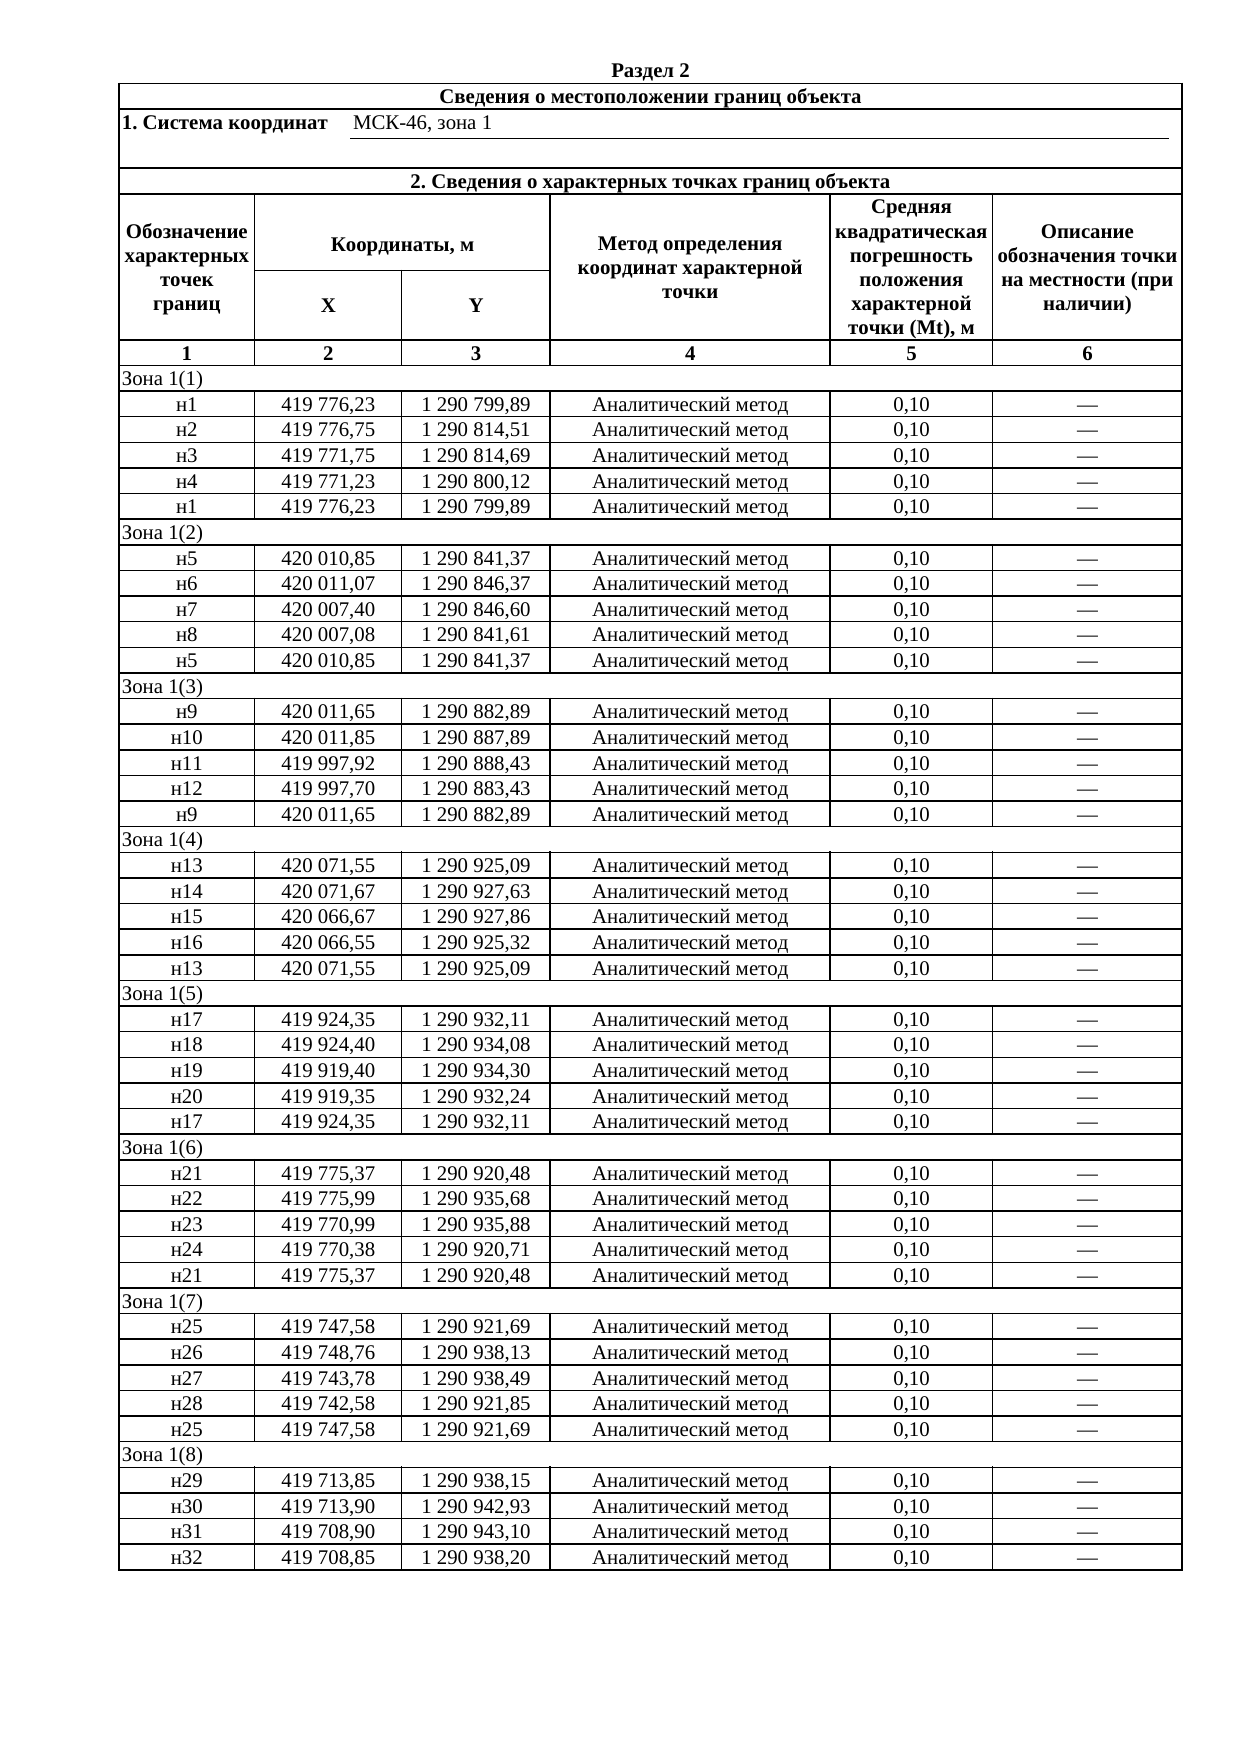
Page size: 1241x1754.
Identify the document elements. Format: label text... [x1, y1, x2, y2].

table_cell 419 713,85 [255, 1468, 401, 1492]
table_cell 1 290 814,51 [402, 417, 549, 441]
table_cell 1 290 846,60 [402, 597, 549, 621]
table_cell н26 [120, 1340, 254, 1364]
table_cell Аналитический метод [551, 930, 829, 954]
table_cell 1 290 927,63 [402, 879, 549, 903]
table_cell 420 011,65 [255, 802, 401, 826]
table_cell 1 290 938,49 [402, 1366, 549, 1389]
table_cell — [993, 469, 1181, 493]
table_cell Обозначение характерных точек границ [120, 195, 254, 339]
table_cell — [993, 802, 1181, 826]
table_cell 0,10 [831, 546, 992, 569]
table_cell н7 [120, 597, 254, 621]
table_cell н24 [120, 1237, 254, 1261]
table_cell н2 [120, 417, 254, 441]
table_cell 0,10 [831, 1391, 992, 1415]
table_cell 419 924,40 [255, 1032, 401, 1056]
table_cell — [993, 1494, 1181, 1518]
table_cell 419 743,78 [255, 1366, 401, 1389]
table_cell н1 [120, 494, 254, 518]
table_cell — [993, 699, 1181, 723]
table_cell Аналитический метод [551, 853, 829, 877]
table_cell 1 290 920,48 [402, 1263, 549, 1287]
table_cell 0,10 [831, 699, 992, 723]
table_cell 0,10 [831, 1545, 992, 1569]
table_cell 1 290 932,11 [402, 1109, 549, 1133]
table_cell Аналитический метод [551, 1468, 829, 1492]
table_cell Аналитический метод [551, 1366, 829, 1389]
table_cell 0,10 [831, 904, 992, 928]
table_cell 420 011,85 [255, 725, 401, 749]
table_cell 419 775,37 [255, 1263, 401, 1287]
table_cell н18 [120, 1032, 254, 1056]
table_cell Сведения о местоположении границ объекта [120, 84, 1181, 108]
table_cell 419 770,38 [255, 1237, 401, 1261]
table_cell Аналитический метод [551, 802, 829, 826]
table_cell 1 290 938,13 [402, 1340, 549, 1364]
table_cell 0,10 [831, 1186, 992, 1210]
table_cell Аналитический метод [551, 1519, 829, 1543]
table_cell Аналитический метод [551, 1058, 829, 1082]
table_cell 0,10 [831, 648, 992, 672]
table_cell — [993, 1032, 1181, 1056]
table_cell Аналитический метод [551, 1186, 829, 1210]
table_cell — [993, 1519, 1181, 1543]
table_cell 1 290 920,71 [402, 1237, 549, 1261]
table_cell 0,10 [831, 597, 992, 621]
table_cell 419 776,23 [255, 494, 401, 518]
table_cell н4 [120, 469, 254, 493]
table_cell н11 [120, 751, 254, 774]
table_cell 420 066,55 [255, 930, 401, 954]
table_cell н9 [120, 699, 254, 723]
table_cell Аналитический метод [551, 1391, 829, 1415]
table_cell — [993, 546, 1181, 569]
table_cell Метод определения координат характерной точки [551, 195, 829, 339]
table_cell — [993, 751, 1181, 774]
table_cell н19 [120, 1058, 254, 1082]
table_cell 0,10 [831, 1212, 992, 1236]
table_cell н27 [120, 1366, 254, 1389]
table_cell 0,10 [831, 622, 992, 646]
table_cell 1 290 799,89 [402, 392, 549, 416]
table_cell — [993, 648, 1181, 672]
table_cell н29 [120, 1468, 254, 1492]
table_cell — [993, 494, 1181, 518]
table_cell 420 071,55 [255, 853, 401, 877]
table_cell 1 290 935,88 [402, 1212, 549, 1236]
table_cell н28 [120, 1391, 254, 1415]
table_cell 1 290 920,48 [402, 1161, 549, 1184]
table_cell 419 775,37 [255, 1161, 401, 1184]
table_cell 0,10 [831, 1161, 992, 1184]
table_cell — [993, 956, 1181, 979]
table_cell Описание обозначения точки на местности (при наличии) [993, 195, 1181, 339]
table_cell 420 010,85 [255, 546, 401, 569]
table_cell Аналитический метод [551, 392, 829, 416]
table_cell Зона 1(4) [120, 827, 1181, 851]
table_cell 6 [993, 341, 1181, 364]
table_cell 0,10 [831, 1366, 992, 1389]
table_cell 420 010,85 [255, 648, 401, 672]
table_cell Аналитический метод [551, 904, 829, 928]
table_cell 0,10 [831, 1314, 992, 1338]
table_cell — [993, 1186, 1181, 1210]
table_cell 419 997,70 [255, 776, 401, 800]
table_cell 419 776,75 [255, 417, 401, 441]
table_cell Аналитический метод [551, 1340, 829, 1364]
table_cell 419 748,76 [255, 1340, 401, 1364]
table_cell 1 290 841,37 [402, 546, 549, 569]
table_header Раздел 2 [119, 59, 1182, 82]
table_cell 420 071,67 [255, 879, 401, 903]
table_cell 419 771,23 [255, 469, 401, 493]
table_cell 1 290 921,69 [402, 1314, 549, 1338]
table_cell 419 771,75 [255, 443, 401, 467]
table_cell Зона 1(8) [120, 1442, 1181, 1466]
table_cell н21 [120, 1161, 254, 1184]
table_cell 0,10 [831, 1032, 992, 1056]
table_cell Аналитический метод [551, 699, 829, 723]
table_cell 0,10 [831, 1340, 992, 1364]
table_cell 419 708,90 [255, 1519, 401, 1543]
table_cell Аналитический метод [551, 1212, 829, 1236]
table_cell Аналитический метод [551, 1494, 829, 1518]
table_cell X [255, 271, 401, 339]
table_cell н1 [120, 392, 254, 416]
table_cell Аналитический метод [551, 776, 829, 800]
table_cell Аналитический метод [551, 879, 829, 903]
table_cell 1 290 925,09 [402, 853, 549, 877]
table_cell Координаты, м [255, 195, 549, 269]
table_cell 1 290 800,12 [402, 469, 549, 493]
table_cell 4 [551, 341, 829, 364]
table_cell н15 [120, 904, 254, 928]
table_cell н14 [120, 879, 254, 903]
table_cell 1 290 921,85 [402, 1391, 549, 1415]
table_cell 0,10 [831, 443, 992, 467]
table_cell 0,10 [831, 802, 992, 826]
table_cell Зона 1(7) [120, 1289, 1181, 1313]
table_cell н17 [120, 1007, 254, 1031]
table_cell 2. Сведения о характерных точках границ объекта [120, 169, 1181, 193]
table_cell — [993, 1237, 1181, 1261]
table_cell 1 290 846,37 [402, 571, 549, 595]
table_cell 419 747,58 [255, 1314, 401, 1338]
table_cell Аналитический метод [551, 648, 829, 672]
table_cell 1 290 938,20 [402, 1545, 549, 1569]
table_cell 0,10 [831, 1058, 992, 1082]
table_cell — [993, 1263, 1181, 1287]
table_cell — [993, 1468, 1181, 1492]
table_cell Аналитический метод [551, 1545, 829, 1569]
table_cell 0,10 [831, 1109, 992, 1133]
table_cell 419 919,35 [255, 1084, 401, 1108]
table_cell — [993, 930, 1181, 954]
table_cell 1 290 814,69 [402, 443, 549, 467]
table_cell н25 [120, 1417, 254, 1441]
table_cell Аналитический метод [551, 1032, 829, 1056]
table_cell Аналитический метод [551, 725, 829, 749]
table_cell н9 [120, 802, 254, 826]
table_cell 420 011,65 [255, 699, 401, 723]
table_cell 0,10 [831, 751, 992, 774]
table_cell 419 775,99 [255, 1186, 401, 1210]
table_cell 1 290 925,09 [402, 956, 549, 979]
table_cell Аналитический метод [551, 571, 829, 595]
table_cell Аналитический метод [551, 443, 829, 467]
table_cell — [993, 904, 1181, 928]
table_cell 1 290 934,08 [402, 1032, 549, 1056]
table_cell Зона 1(3) [120, 674, 1181, 698]
table_cell 0,10 [831, 469, 992, 493]
table_cell 0,10 [831, 930, 992, 954]
table_cell Аналитический метод [551, 622, 829, 646]
table_cell 419 924,35 [255, 1109, 401, 1133]
table_cell н22 [120, 1186, 254, 1210]
table_cell — [993, 725, 1181, 749]
table_cell — [993, 879, 1181, 903]
table_cell — [993, 1058, 1181, 1082]
table_cell 1 290 934,30 [402, 1058, 549, 1082]
table_cell Зона 1(2) [120, 520, 1181, 544]
table_cell 419 713,90 [255, 1494, 401, 1518]
table_cell 1 290 882,89 [402, 802, 549, 826]
table_cell 420 011,07 [255, 571, 401, 595]
table_cell Аналитический метод [551, 1314, 829, 1338]
table_cell 3 [402, 341, 549, 364]
table_cell 1 290 927,86 [402, 904, 549, 928]
table_cell 1 290 883,43 [402, 776, 549, 800]
table_cell 420 007,40 [255, 597, 401, 621]
table_cell 1 290 841,37 [402, 648, 549, 672]
table_cell 419 742,58 [255, 1391, 401, 1415]
table_cell 1 290 799,89 [402, 494, 549, 518]
table_cell — [993, 1366, 1181, 1389]
table_cell [120, 138, 1181, 167]
table_cell [119, 1571, 1182, 1575]
table_cell н8 [120, 622, 254, 646]
table_cell 0,10 [831, 1494, 992, 1518]
table_cell 1 [120, 341, 254, 364]
table_cell 0,10 [831, 725, 992, 749]
table_cell 0,10 [831, 494, 992, 518]
table_cell Аналитический метод [551, 597, 829, 621]
table_cell — [993, 1545, 1181, 1569]
table_cell — [993, 443, 1181, 467]
table_cell 0,10 [831, 1468, 992, 1492]
table_cell МСК-46, зона 1 [350, 110, 1169, 138]
table_cell — [993, 853, 1181, 877]
table_cell Аналитический метод [551, 546, 829, 569]
table_cell 1 290 921,69 [402, 1417, 549, 1441]
table_cell Аналитический метод [551, 1084, 829, 1108]
table_cell н17 [120, 1109, 254, 1133]
table_cell 1 290 935,68 [402, 1186, 549, 1210]
table_cell 1 290 888,43 [402, 751, 549, 774]
table_cell 0,10 [831, 1007, 992, 1031]
table_cell 1. Система координат [120, 110, 350, 138]
table_cell н12 [120, 776, 254, 800]
table_cell 1 290 841,61 [402, 622, 549, 646]
table_cell 1 290 942,93 [402, 1494, 549, 1518]
table_cell 0,10 [831, 1263, 992, 1287]
table_cell 419 924,35 [255, 1007, 401, 1031]
table_cell н10 [120, 725, 254, 749]
table_cell — [993, 776, 1181, 800]
table_cell н16 [120, 930, 254, 954]
table_cell Аналитический метод [551, 1007, 829, 1031]
table_cell Зона 1(1) [120, 366, 1181, 390]
table_cell — [993, 1340, 1181, 1364]
table_cell 0,10 [831, 1417, 992, 1441]
table_cell — [993, 392, 1181, 416]
table_cell — [993, 1109, 1181, 1133]
table_cell Аналитический метод [551, 1417, 829, 1441]
table_cell — [993, 1084, 1181, 1108]
table_cell н21 [120, 1263, 254, 1287]
table_cell Аналитический метод [551, 417, 829, 441]
table_cell 0,10 [831, 392, 992, 416]
table_cell — [993, 597, 1181, 621]
table_cell н3 [120, 443, 254, 467]
table_cell 1 290 938,15 [402, 1468, 549, 1492]
table_cell — [993, 1314, 1181, 1338]
table_cell 420 071,55 [255, 956, 401, 979]
table_cell Аналитический метод [551, 1161, 829, 1184]
table_cell 1 290 932,11 [402, 1007, 549, 1031]
table_cell [1169, 110, 1181, 138]
table_cell 0,10 [831, 1237, 992, 1261]
table_cell — [993, 1391, 1181, 1415]
table_cell 2 [255, 341, 401, 364]
table_cell 1 290 932,24 [402, 1084, 549, 1108]
table_cell Средняя квадратическая погрешность положения характерной точки (Mt), м [831, 195, 992, 339]
table_cell Y [402, 271, 549, 339]
table_cell Аналитический метод [551, 494, 829, 518]
table_cell 1 290 925,32 [402, 930, 549, 954]
table_cell н25 [120, 1314, 254, 1338]
table_cell 419 776,23 [255, 392, 401, 416]
table_cell 0,10 [831, 879, 992, 903]
table_cell н13 [120, 853, 254, 877]
table_cell н20 [120, 1084, 254, 1108]
table_cell 420 066,67 [255, 904, 401, 928]
table_cell 419 997,92 [255, 751, 401, 774]
table_cell 0,10 [831, 1084, 992, 1108]
table_cell Зона 1(5) [120, 981, 1181, 1005]
table_cell Аналитический метод [551, 1109, 829, 1133]
table_cell 0,10 [831, 571, 992, 595]
table_cell н5 [120, 546, 254, 569]
table_cell н5 [120, 648, 254, 672]
table_cell Аналитический метод [551, 956, 829, 979]
table_cell — [993, 417, 1181, 441]
table_cell — [993, 1161, 1181, 1184]
table_cell Аналитический метод [551, 1237, 829, 1261]
table_cell — [993, 1212, 1181, 1236]
table_cell 419 770,99 [255, 1212, 401, 1236]
table_cell н31 [120, 1519, 254, 1543]
table_cell н6 [120, 571, 254, 595]
table_cell 1 290 943,10 [402, 1519, 549, 1543]
table_cell 0,10 [831, 956, 992, 979]
table_cell 0,10 [831, 1519, 992, 1543]
table_cell н13 [120, 956, 254, 979]
table_cell Аналитический метод [551, 469, 829, 493]
table_cell Зона 1(6) [120, 1135, 1181, 1159]
table_cell 0,10 [831, 776, 992, 800]
table_cell 1 290 887,89 [402, 725, 549, 749]
table_cell 5 [831, 341, 992, 364]
table_cell 420 007,08 [255, 622, 401, 646]
table_cell 419 747,58 [255, 1417, 401, 1441]
table_cell 0,10 [831, 417, 992, 441]
table_cell 1 290 882,89 [402, 699, 549, 723]
table_cell — [993, 1417, 1181, 1441]
table_cell н32 [120, 1545, 254, 1569]
table_cell н23 [120, 1212, 254, 1236]
table_cell — [993, 1007, 1181, 1031]
table_cell — [993, 622, 1181, 646]
table_cell 419 919,40 [255, 1058, 401, 1082]
table_cell н30 [120, 1494, 254, 1518]
table_cell Аналитический метод [551, 1263, 829, 1287]
table_cell Аналитический метод [551, 751, 829, 774]
table_cell 419 708,85 [255, 1545, 401, 1569]
table_cell — [993, 571, 1181, 595]
table_cell 0,10 [831, 853, 992, 877]
